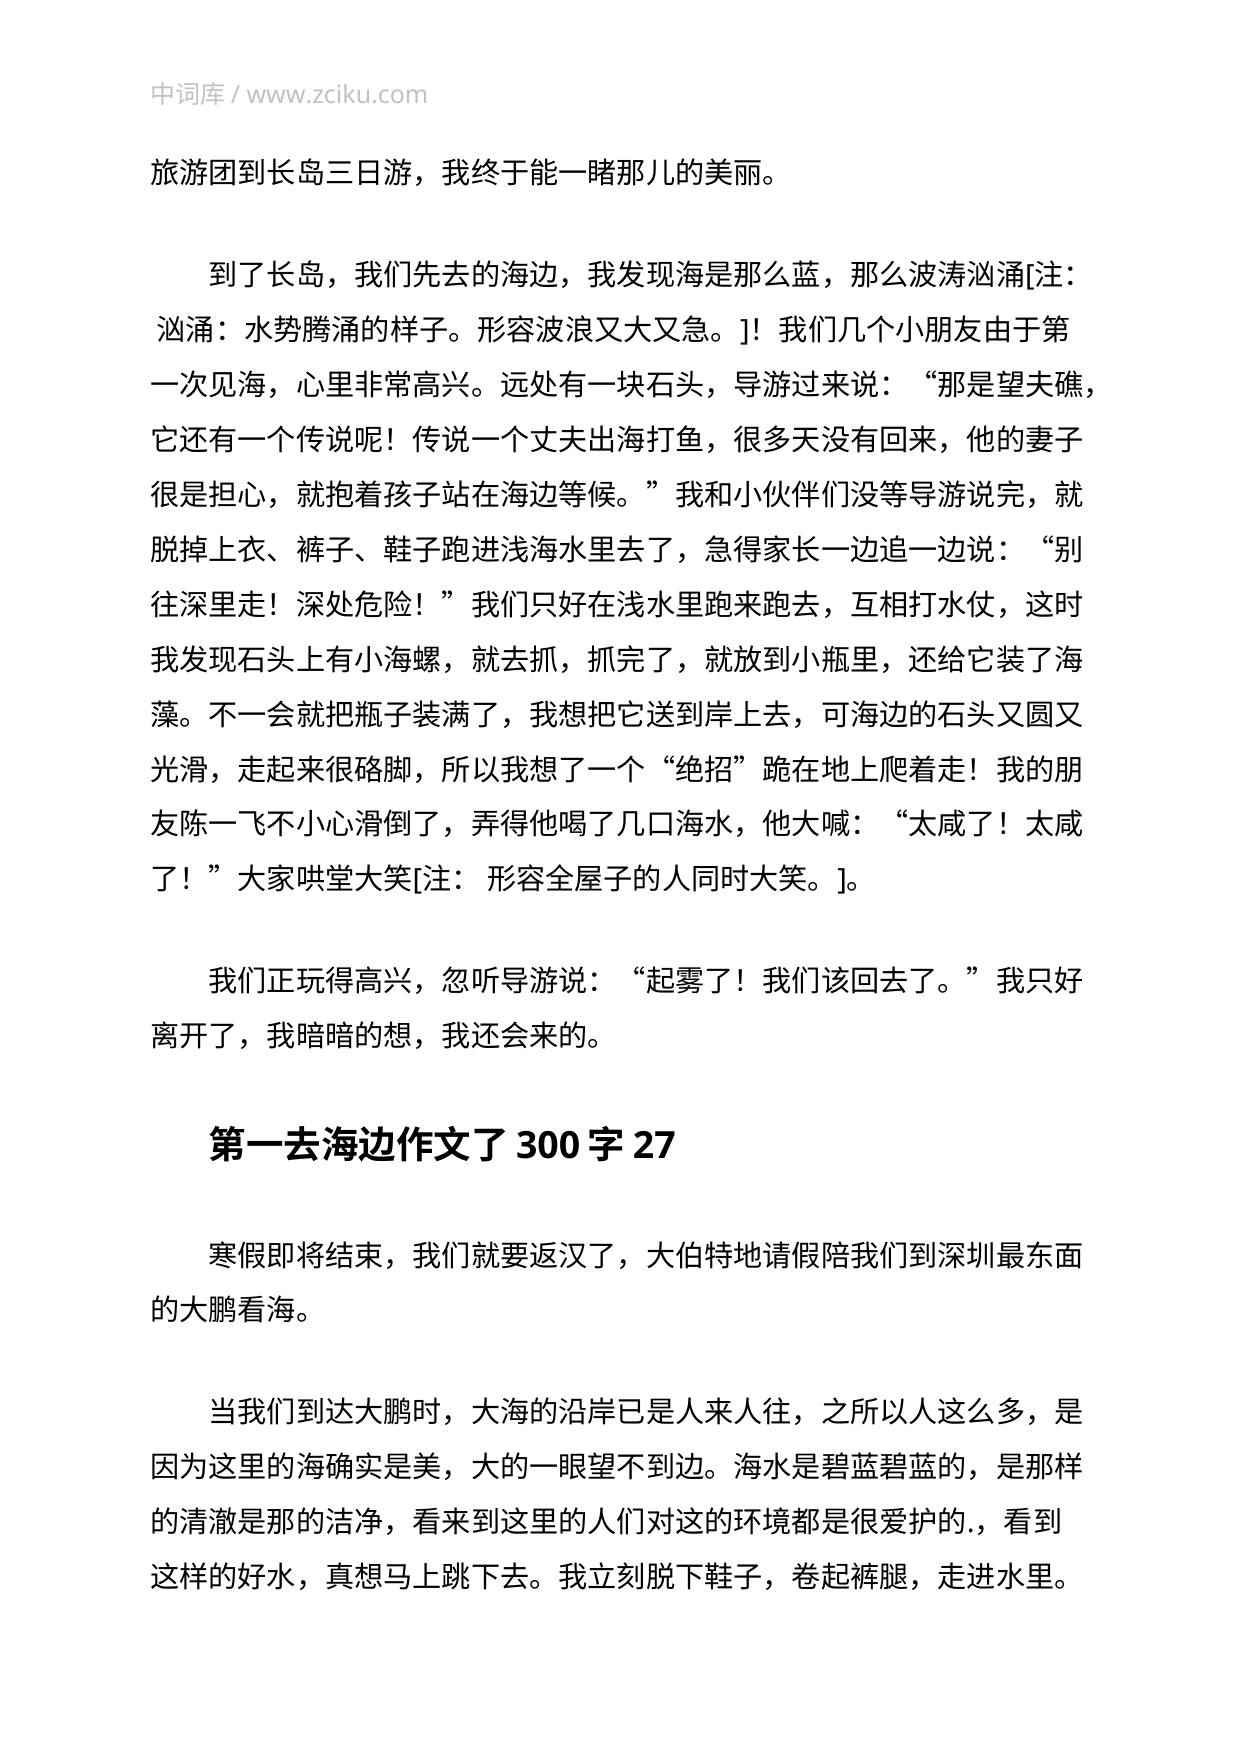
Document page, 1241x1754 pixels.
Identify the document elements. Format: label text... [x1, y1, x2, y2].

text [150, 150, 1090, 192]
text 第一去海边作文了300字27 [150, 1114, 1090, 1169]
text 我们正玩得高兴，忽听导游说：“起雾了！我们该回去了。”我只好离开了，我暗暗的想，我还会来的。 [150, 958, 1090, 1055]
text 寒假即将结束，我们就要返汉了，大伯特地请假陪我们到深圳最东面的大鹏看海。 [150, 1232, 1090, 1329]
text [150, 1389, 1090, 1596]
text 到了长岛，我们先去的海边，我发现海是那么蓝，那么波涛汹涌[注： 汹涌：水势腾涌的样子。形容波浪又大又急。]！我们几个小朋友由于第一次见海，心里非常高兴。远处有一块石头，导游过来说：“那是望夫礁，它还有一个传说呢！传说一个丈夫出海打鱼，很多天没有回来，他的妻子很是担心，就抱着孩子站在海边等候。”我和小伙伴们没等导游说完，就脱掉上衣、裤子、鞋子跑进浅海水里去了，急得家长一边追一边说：“别往深里走！深处危险！”我们只好在浅水里跑来跑去，互相打水仗，这时我发现石头上有小海螺，就去抓，抓完了，就放到小瓶里，还给它装了海藻。不一会就把瓶子装满了，我想把它送到岸上去，可海边的石头又圆又光滑，走起来很硌脚，所以我想了一个“绝招”跪在地上爬着走！我的朋友陈一飞不小心滑倒了，弄得他喝了几口海水，他大喊：“太咸了！太咸了！”大家哄堂大笑[注： 形容全屋子的人同时大笑。]。 [150, 252, 1090, 898]
